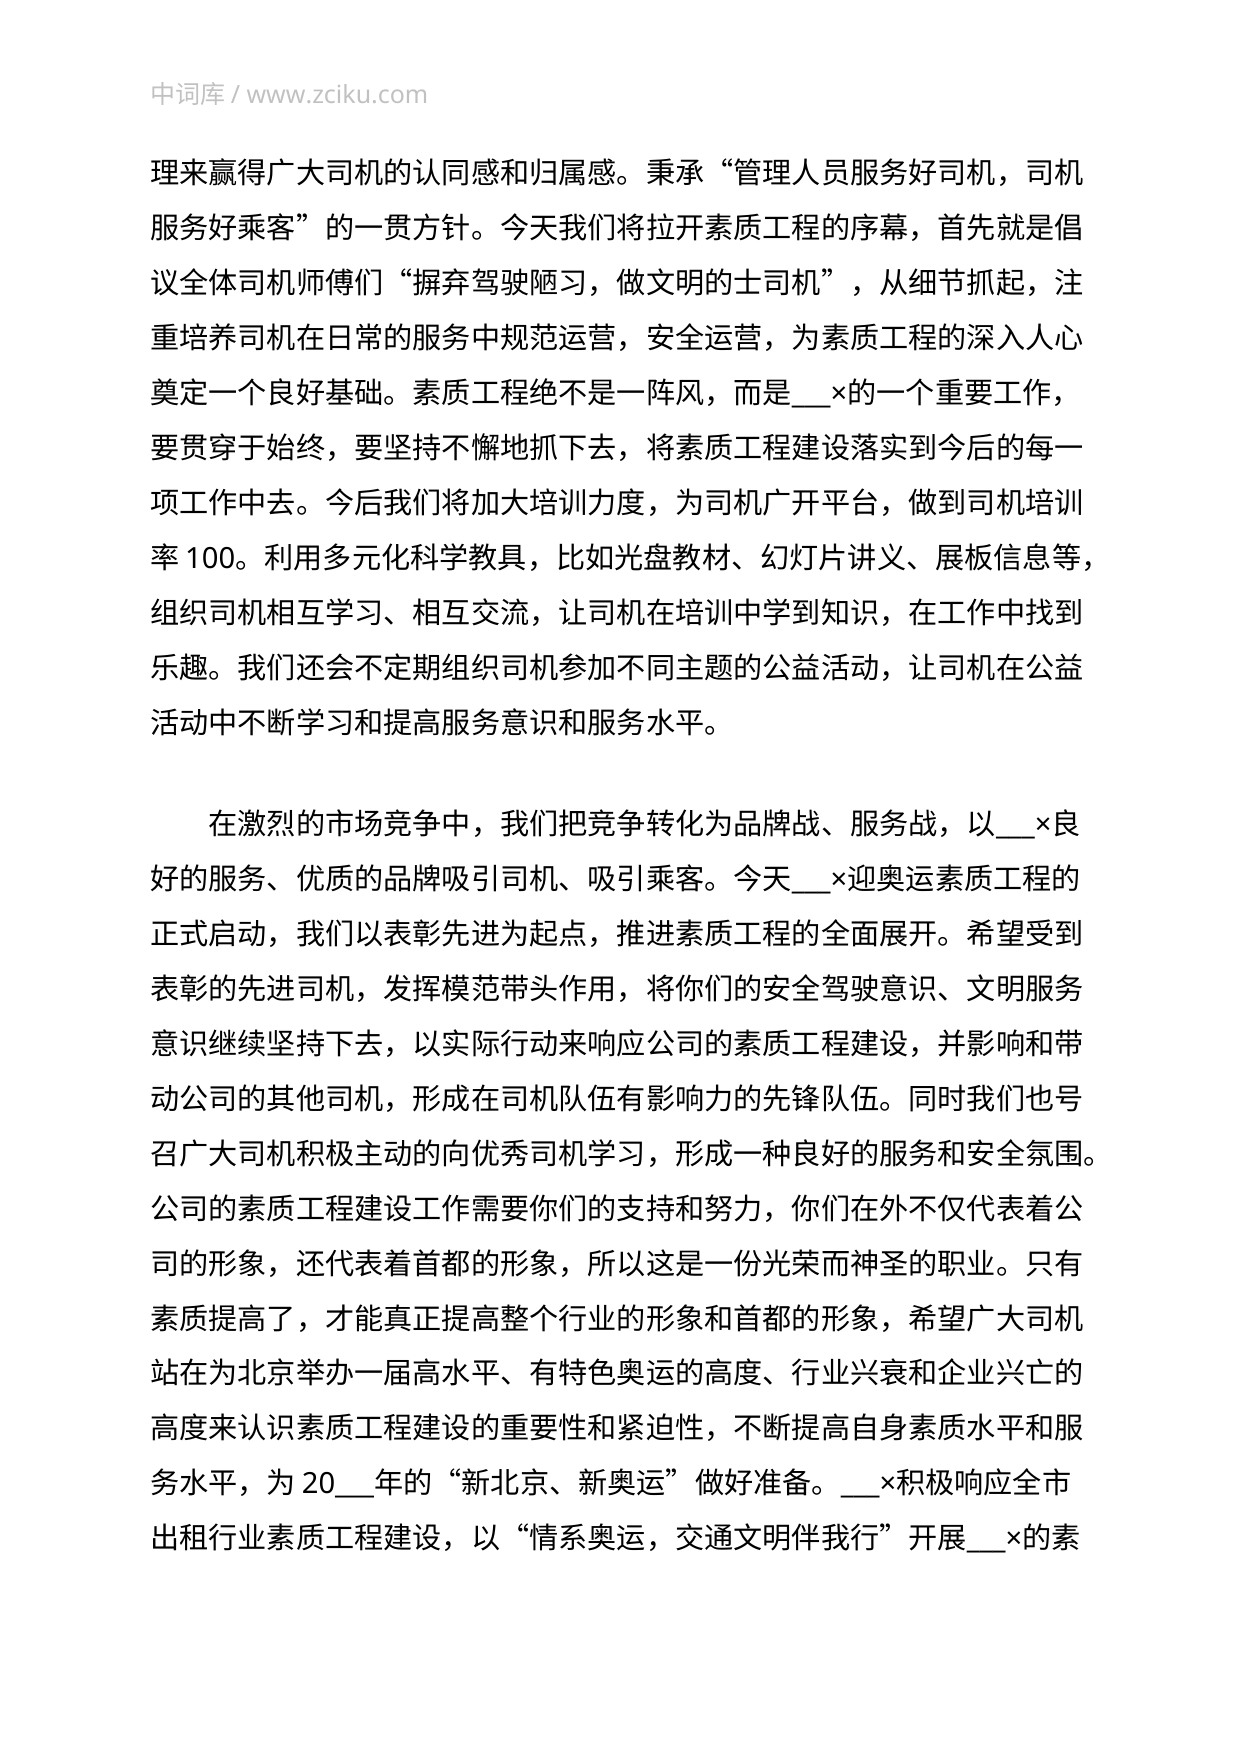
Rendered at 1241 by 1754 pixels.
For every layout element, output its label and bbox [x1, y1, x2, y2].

text [150, 150, 1090, 741]
text [150, 801, 1090, 1557]
